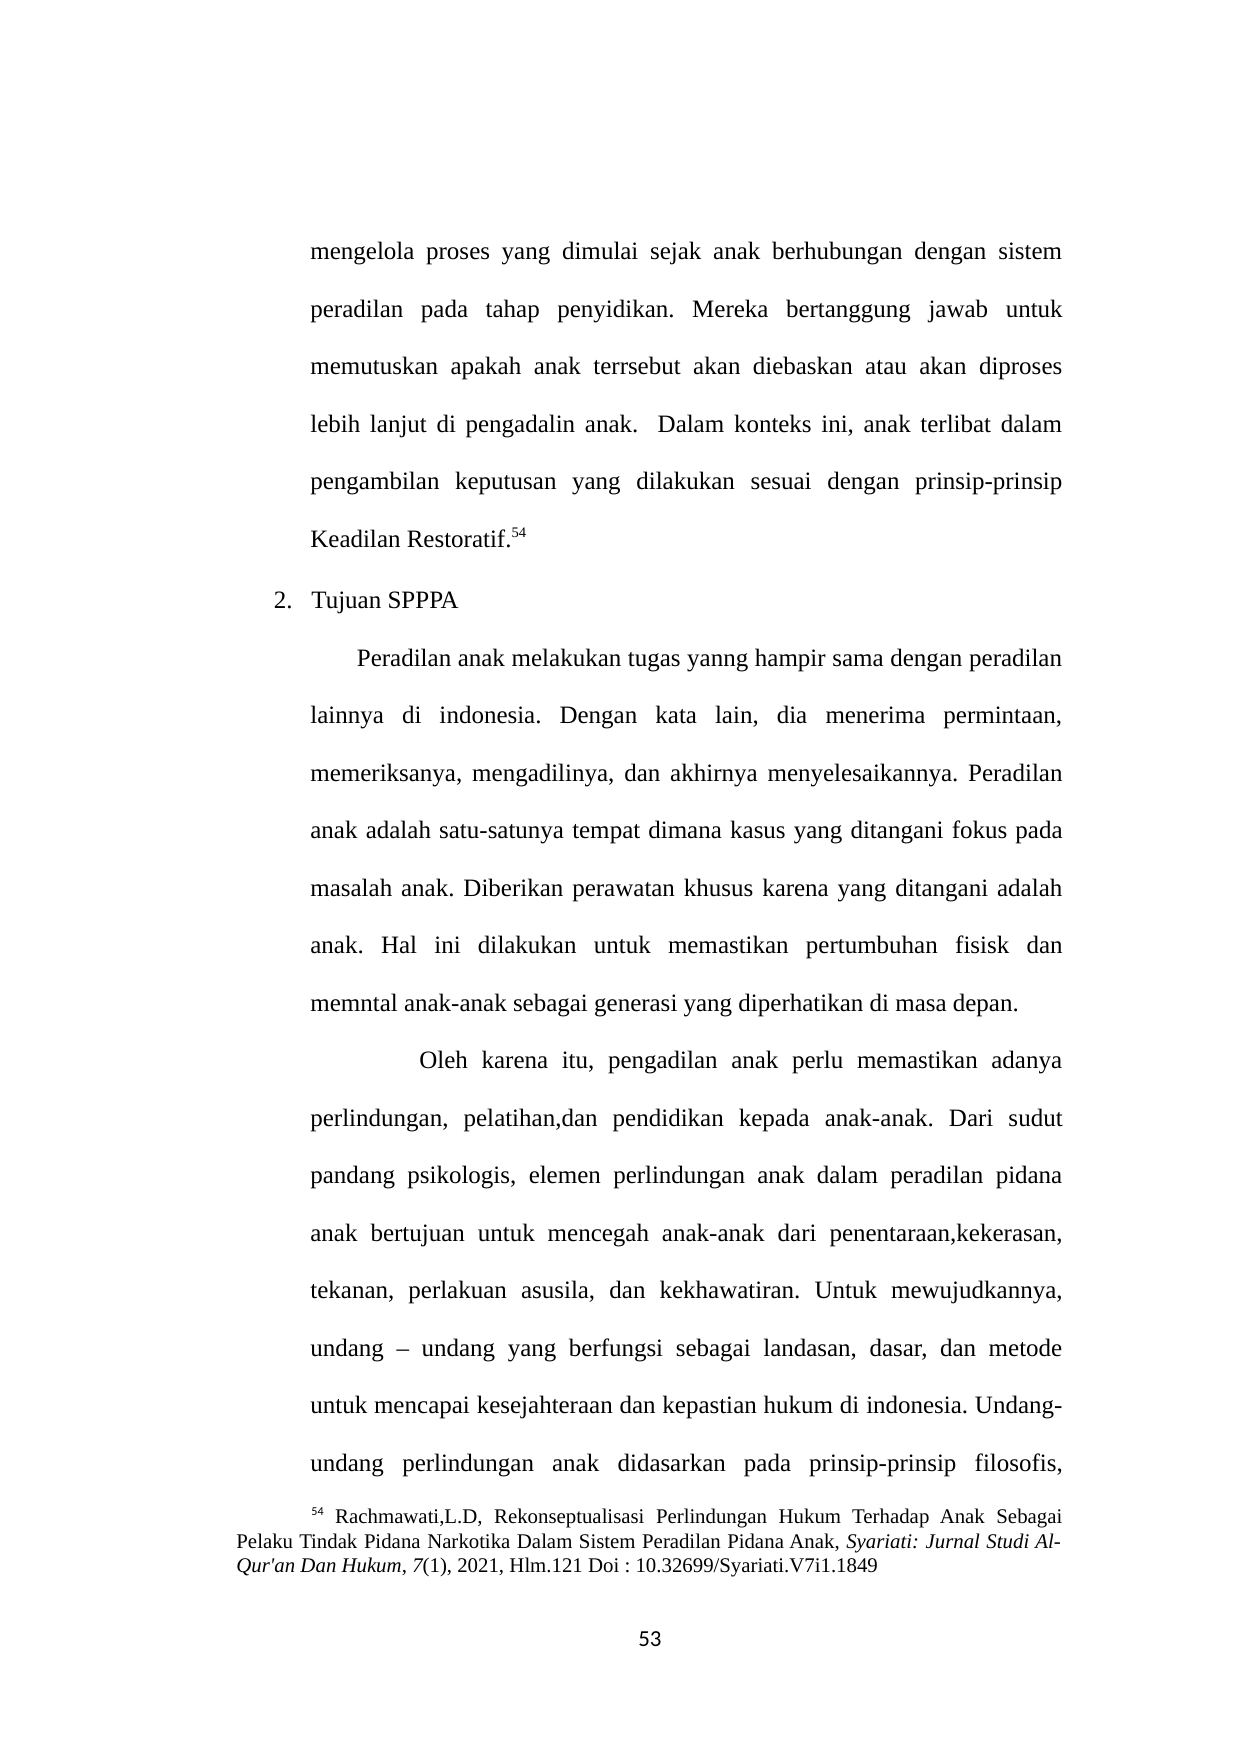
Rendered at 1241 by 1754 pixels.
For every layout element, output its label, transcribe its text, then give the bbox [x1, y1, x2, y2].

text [310, 1045, 1063, 1477]
list Tujuan SPPPA [274, 585, 1063, 614]
text Peradilan anak melakukan tugas yanng hampir sama dengan peradilan lainnya di indonesia. Dengan kata lain, dia menerima permintaan, memeriksanya, mengadilinya, dan akhirnya menyelesaikannya. Peradilan anak adalah satu-satunya tempat dimana kasus yang ditangani fokus pada masalah anak. Diberikan perawatan khusus karena yang ditangani adalah anak. Hal ini dilakukan untuk memastikan pertumbuhan fisisk dan memntal anak-anak sebagai generasi yang diperhatikan di masa depan. [310, 643, 1063, 1017]
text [310, 236, 1063, 552]
